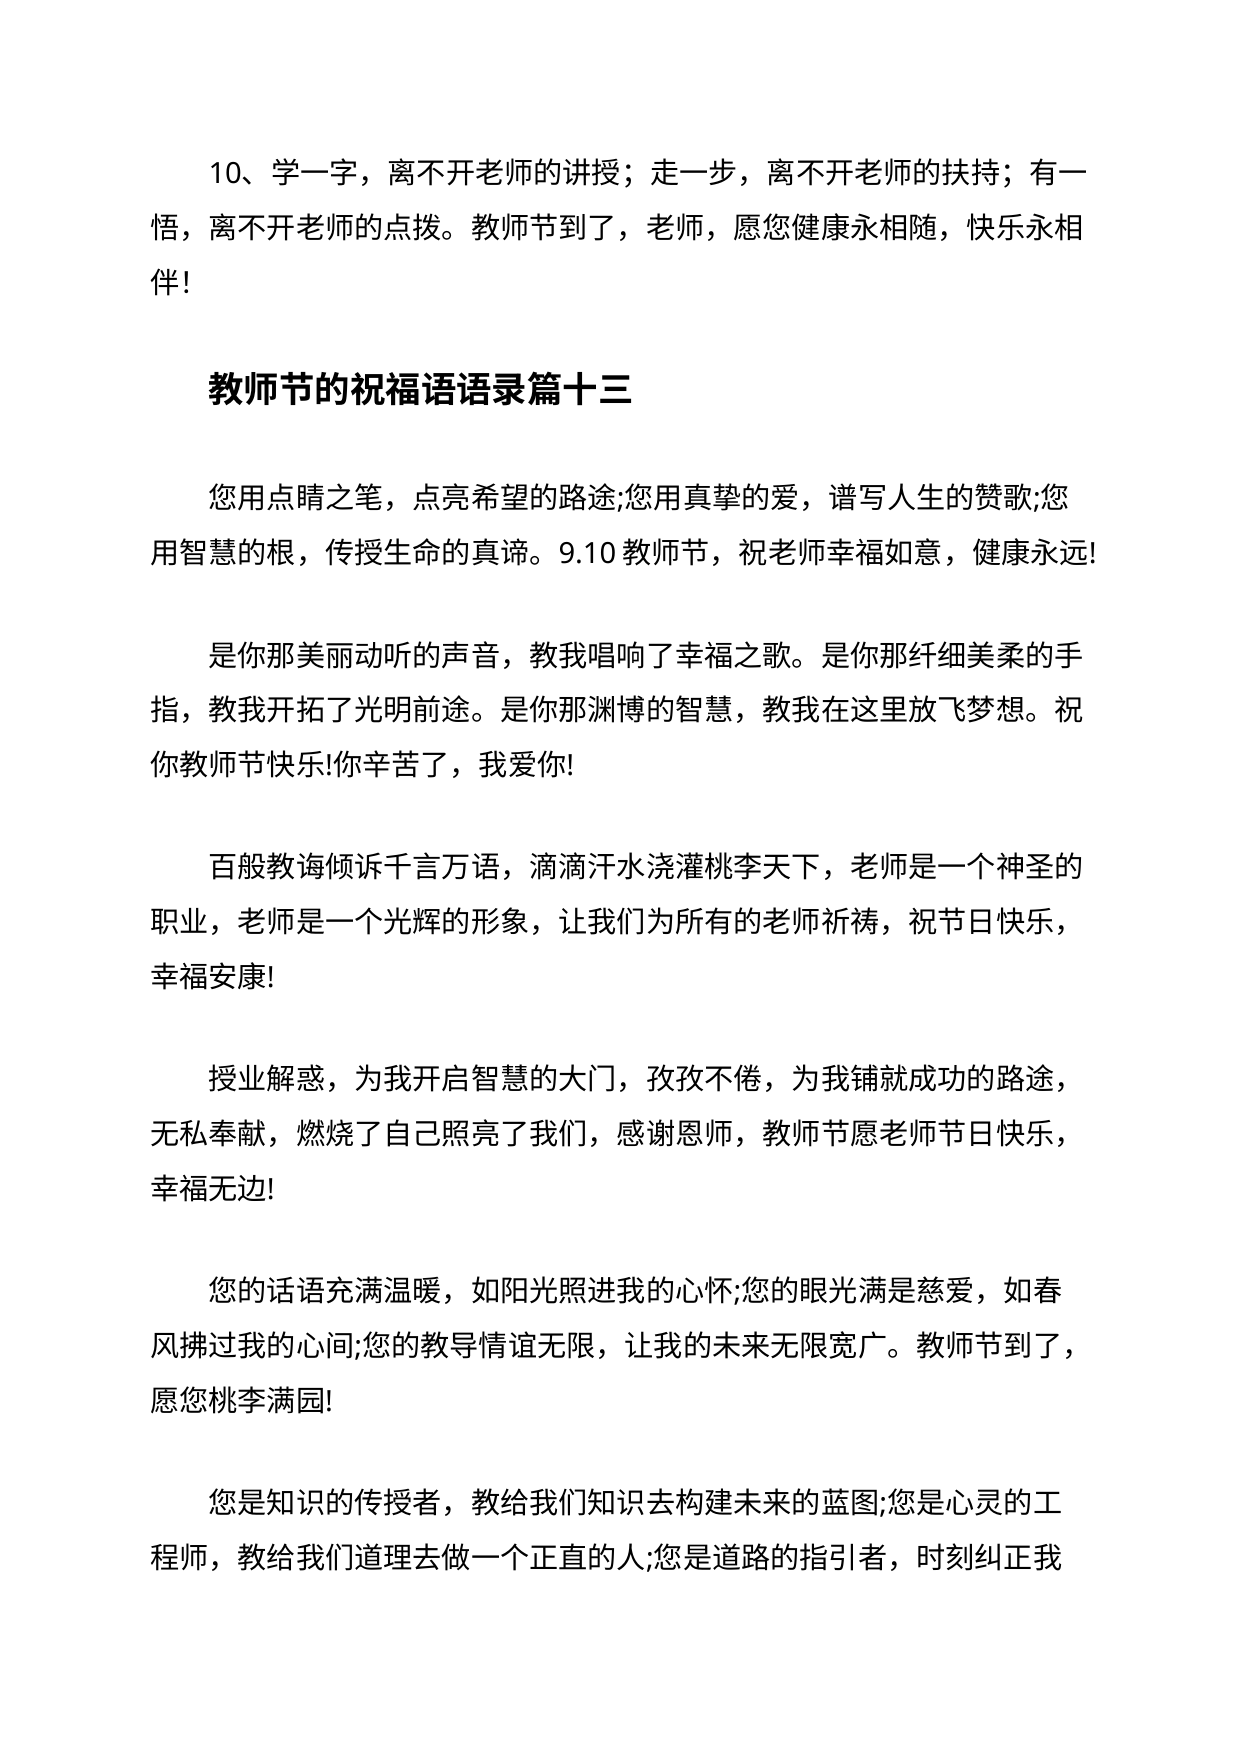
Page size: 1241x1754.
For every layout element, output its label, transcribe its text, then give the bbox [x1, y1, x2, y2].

text 授业解惑，为我开启智慧的大门，孜孜不倦，为我铺就成功的路途，无私奉献，燃烧了自己照亮了我们，感谢恩师，教师节愿老师节日快乐，幸福无边! [150, 1056, 1090, 1208]
text 您用点睛之笔，点亮希望的路途;您用真挚的爱，谱写人生的赞歌;您用智慧的根，传授生命的真谛。9.10教师节，祝老师幸福如意，健康永远! [150, 475, 1090, 572]
text 百般教诲倾诉千言万语，滴滴汗水浇灌桃李天下，老师是一个神圣的职业，老师是一个光辉的形象，让我们为所有的老师祈祷，祝节日快乐，幸福安康! [150, 844, 1090, 996]
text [150, 1479, 1090, 1577]
text 您的话语充满温暖，如阳光照进我的心怀;您的眼光满是慈爱，如春风拂过我的心间;您的教导情谊无限，让我的未来无限宽广。教师节到了，愿您桃李满园! [150, 1267, 1090, 1420]
text 是你那美丽动听的声音，教我唱响了幸福之歌。是你那纤细美柔的手指，教我开拓了光明前途。是你那渊博的智慧，教我在这里放飞梦想。祝你教师节快乐!你辛苦了，我爱你! [150, 632, 1090, 784]
text 教师节的祝福语语录篇十三 [150, 362, 1090, 413]
text 10、学一字，离不开老师的讲授；走一步，离不开老师的扶持；有一悟，离不开老师的点拨。教师节到了，老师，愿您健康永相随，快乐永相伴！ [150, 150, 1090, 302]
